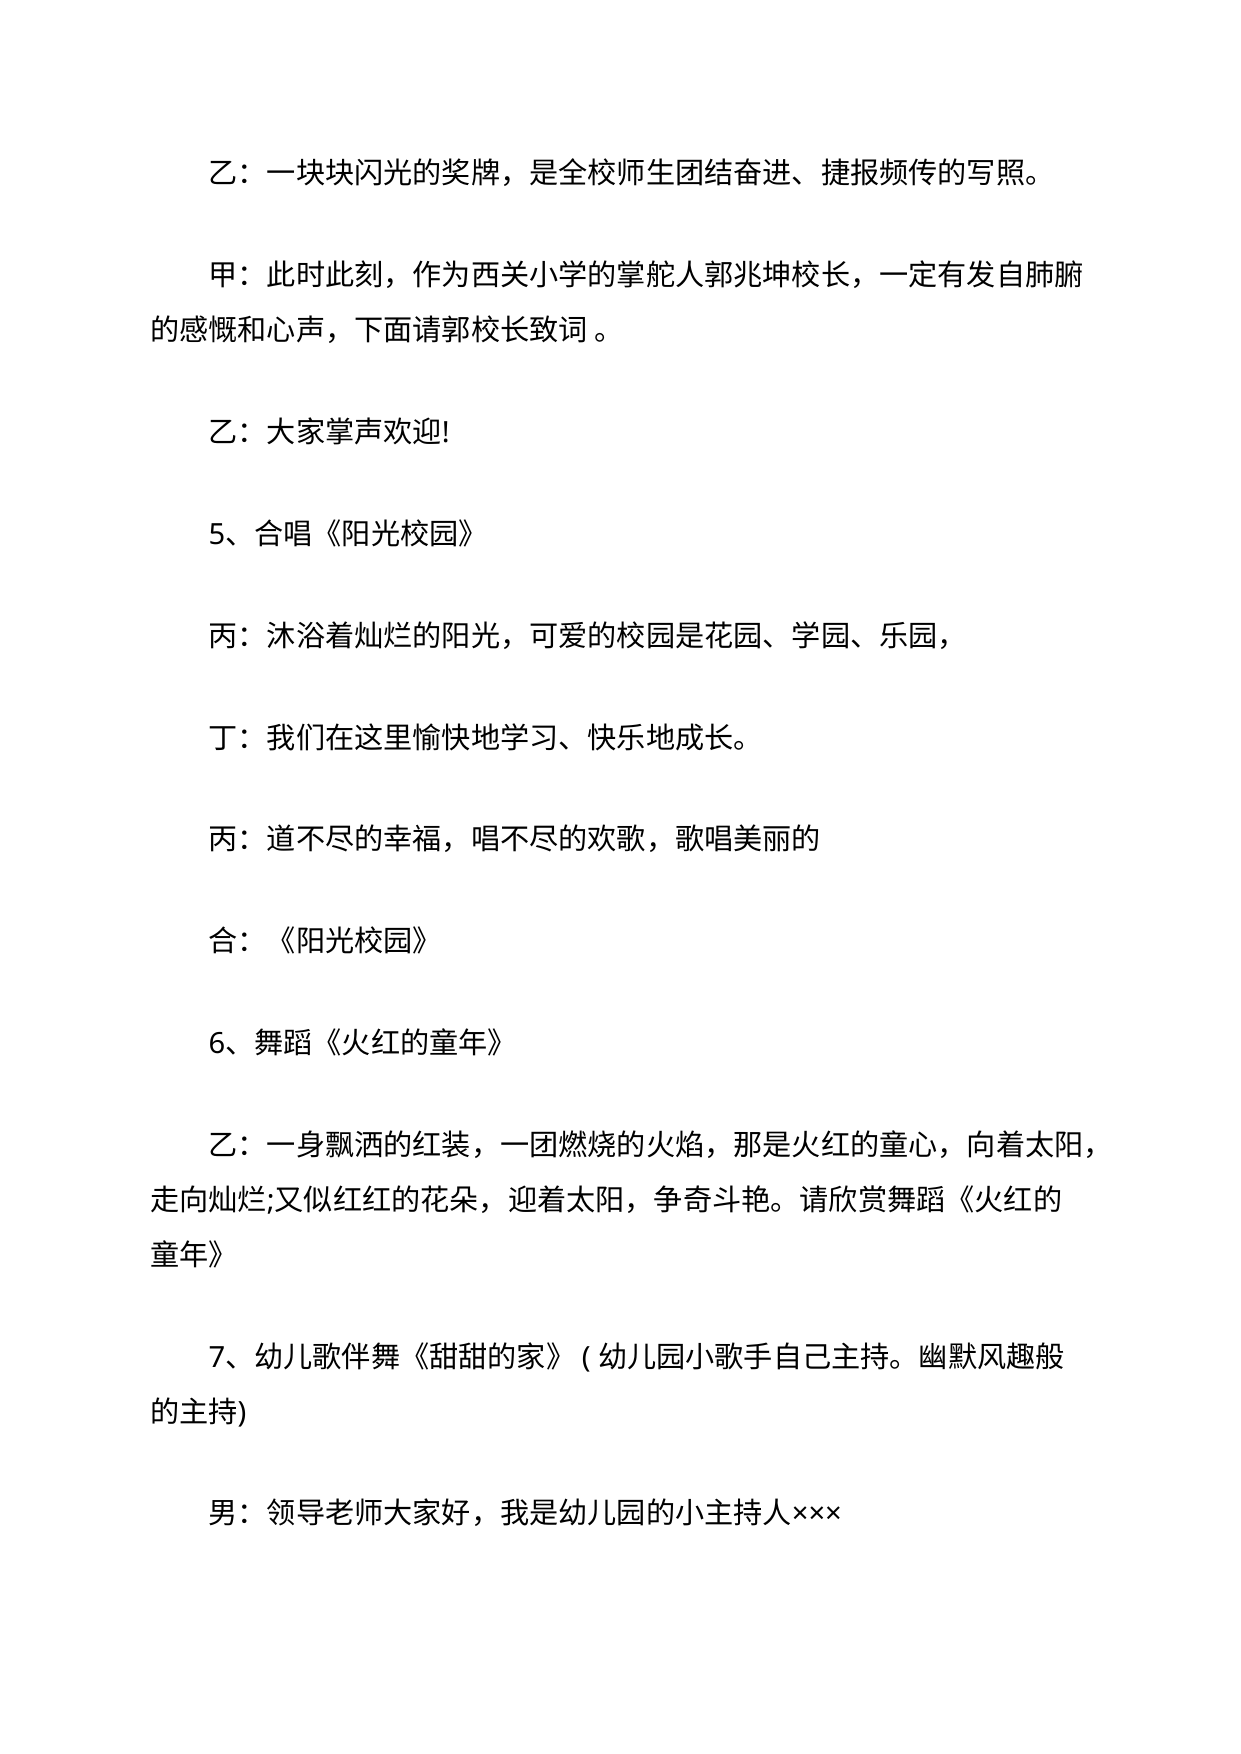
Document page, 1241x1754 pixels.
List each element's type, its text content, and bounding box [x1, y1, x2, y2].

text 甲：此时此刻，作为西关小学的掌舵人郭兆坤校长，一定有发自肺腑的感慨和心声，下面请郭校长致词 。 [150, 252, 1090, 349]
text 丙：沐浴着灿烂的阳光，可爱的校园是花园、学园、乐园， [150, 612, 1090, 655]
text 5、合唱《阳光校园》 [150, 510, 1090, 553]
text 合：《阳光校园》 [150, 918, 1090, 960]
text 乙：一块块闪光的奖牌，是全校师生团结奋进、捷报频传的写照。 [150, 150, 1090, 192]
text 丙：道不尽的幸福，唱不尽的欢歌，歌唱美丽的 [150, 816, 1090, 858]
text 6、舞蹈《火红的童年》 [150, 1019, 1090, 1062]
text 乙：一身飘洒的红装，一团燃烧的火焰，那是火红的童心，向着太阳，走向灿烂;又似红红的花朵，迎着太阳，争奇斗艳。请欣赏舞蹈《火红的童年》 [150, 1121, 1090, 1274]
text 7、幼儿歌伴舞《甜甜的家》 ( 幼儿园小歌手自己主持。幽默风趣般的主持) [150, 1333, 1090, 1431]
text 男：领导老师大家好，我是幼儿园的小主持人××× [150, 1490, 1090, 1532]
text 乙：大家掌声欢迎! [150, 408, 1090, 451]
text 丁：我们在这里愉快地学习、快乐地成长。 [150, 714, 1090, 756]
